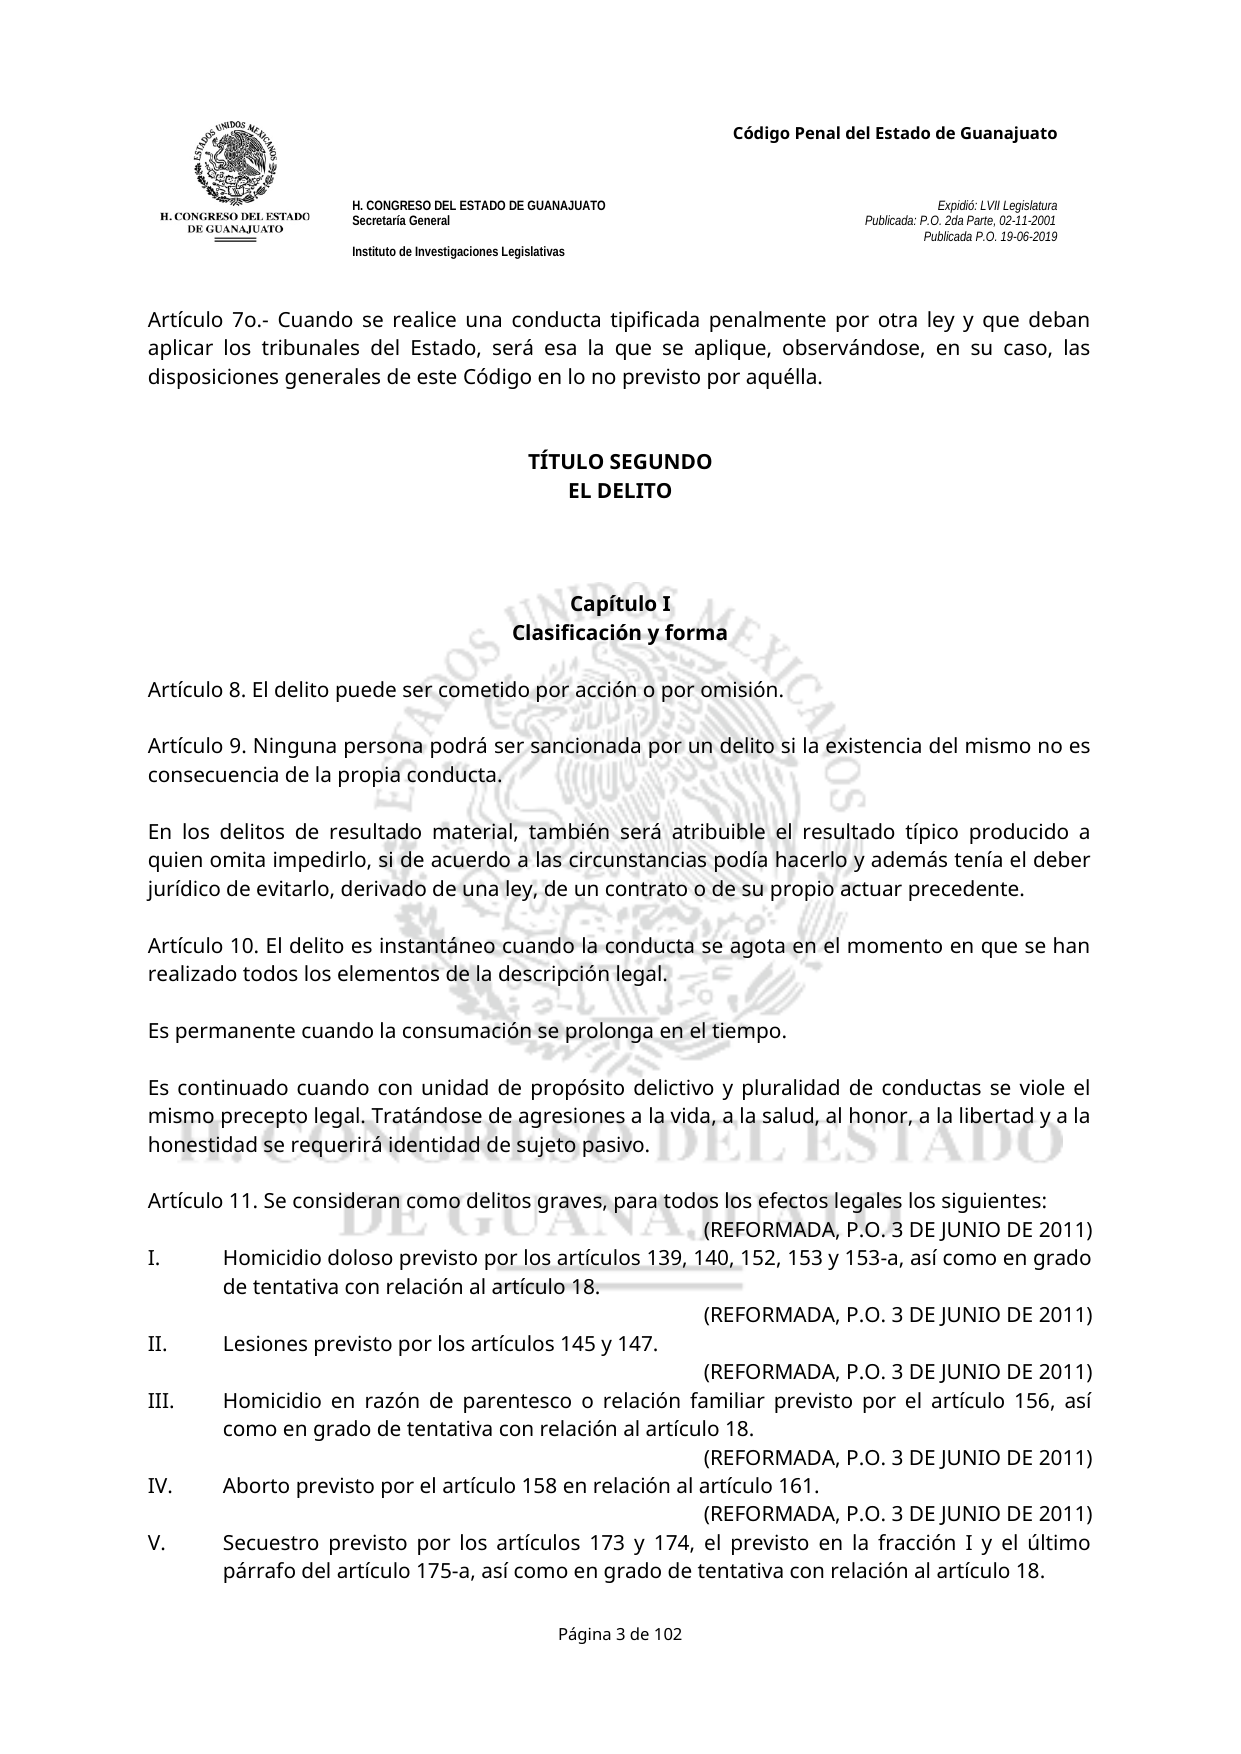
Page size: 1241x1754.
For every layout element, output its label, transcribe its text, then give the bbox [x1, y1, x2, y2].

list Secuestro previsto por los artículos 173 y 174, el previsto en la fracción I y el último párrafo del artículo 175-a, así como en grado de tentativa con relación al artículo 18. [148, 1528, 1092, 1585]
text (REFORMADA, P.O. 3 DE JUNIO DE 2011) [148, 1499, 1092, 1528]
text Clasificación y forma [148, 618, 1092, 646]
text (REFORMADA, P.O. 3 DE JUNIO DE 2011) [148, 1357, 1092, 1386]
text Es permanente cuando la consumación se prolonga en el tiempo. [148, 1016, 1092, 1044]
list Aborto previsto por el artículo 158 en relación al artículo 161. [148, 1471, 1092, 1499]
text Es continuado cuando con unidad de propósito delictivo y pluralidad de conductas se viole el mismo precepto legal. Tratándose de agresiones a la vida, a la salud, al honor, a la libertad y a la honestidad se requerirá identidad de sujeto pasivo. [148, 1073, 1092, 1158]
text Artículo 9. Ninguna persona podrá ser sancionada por un delito si la existencia del mismo no es consecuencia de la propia conducta. [148, 732, 1092, 788]
text Capítulo I [148, 589, 1092, 618]
text En los delitos de resultado material, también será atribuible el resultado típico producido a quien omita impedirlo, si de acuerdo a las circunstancias podía hacerlo y además tenía el deber jurídico de evitarlo, derivado de una ley, de un contrato o de su propio actuar precedente. [148, 817, 1092, 902]
text (REFORMADA, P.O. 3 DE JUNIO DE 2011) [148, 1300, 1092, 1329]
list Homicidio en razón de parentesco o relación familiar previsto por el artículo 156, así como en grado de tentativa con relación al artículo 18. [148, 1386, 1092, 1443]
text Artículo 10. El delito es instantáneo cuando la conducta se agota en el momento en que se han realizado todos los elementos de la descripción legal. [148, 931, 1092, 988]
text Artículo 8. El delito puede ser cometido por acción o por omisión. [148, 675, 1092, 703]
picture [160, 121, 310, 248]
text TÍTULO SEGUNDO [148, 447, 1092, 476]
text Artículo 7o.- Cuando se realice una conducta tipificada penalmente por otra ley y que deban aplicar los tribunales del Estado, será esa la que se aplique, observándose, en su caso, las disposiciones generales de este Código en lo no previsto por aquélla. [148, 305, 1092, 390]
text Artículo 11. Se consideran como delitos graves, para todos los efectos legales los siguientes: [148, 1187, 1092, 1215]
list Lesiones previsto por los artículos 145 y 147. [148, 1329, 1092, 1357]
list Homicidio doloso previsto por los artículos 139, 140, 152, 153 y 153-a, así como en grado de tentativa con relación al artículo 18. [148, 1243, 1092, 1300]
text (REFORMADA, P.O. 3 DE JUNIO DE 2011) [148, 1215, 1092, 1243]
text EL DELITO [148, 476, 1092, 504]
text (REFORMADA, P.O. 3 DE JUNIO DE 2011) [148, 1443, 1092, 1471]
